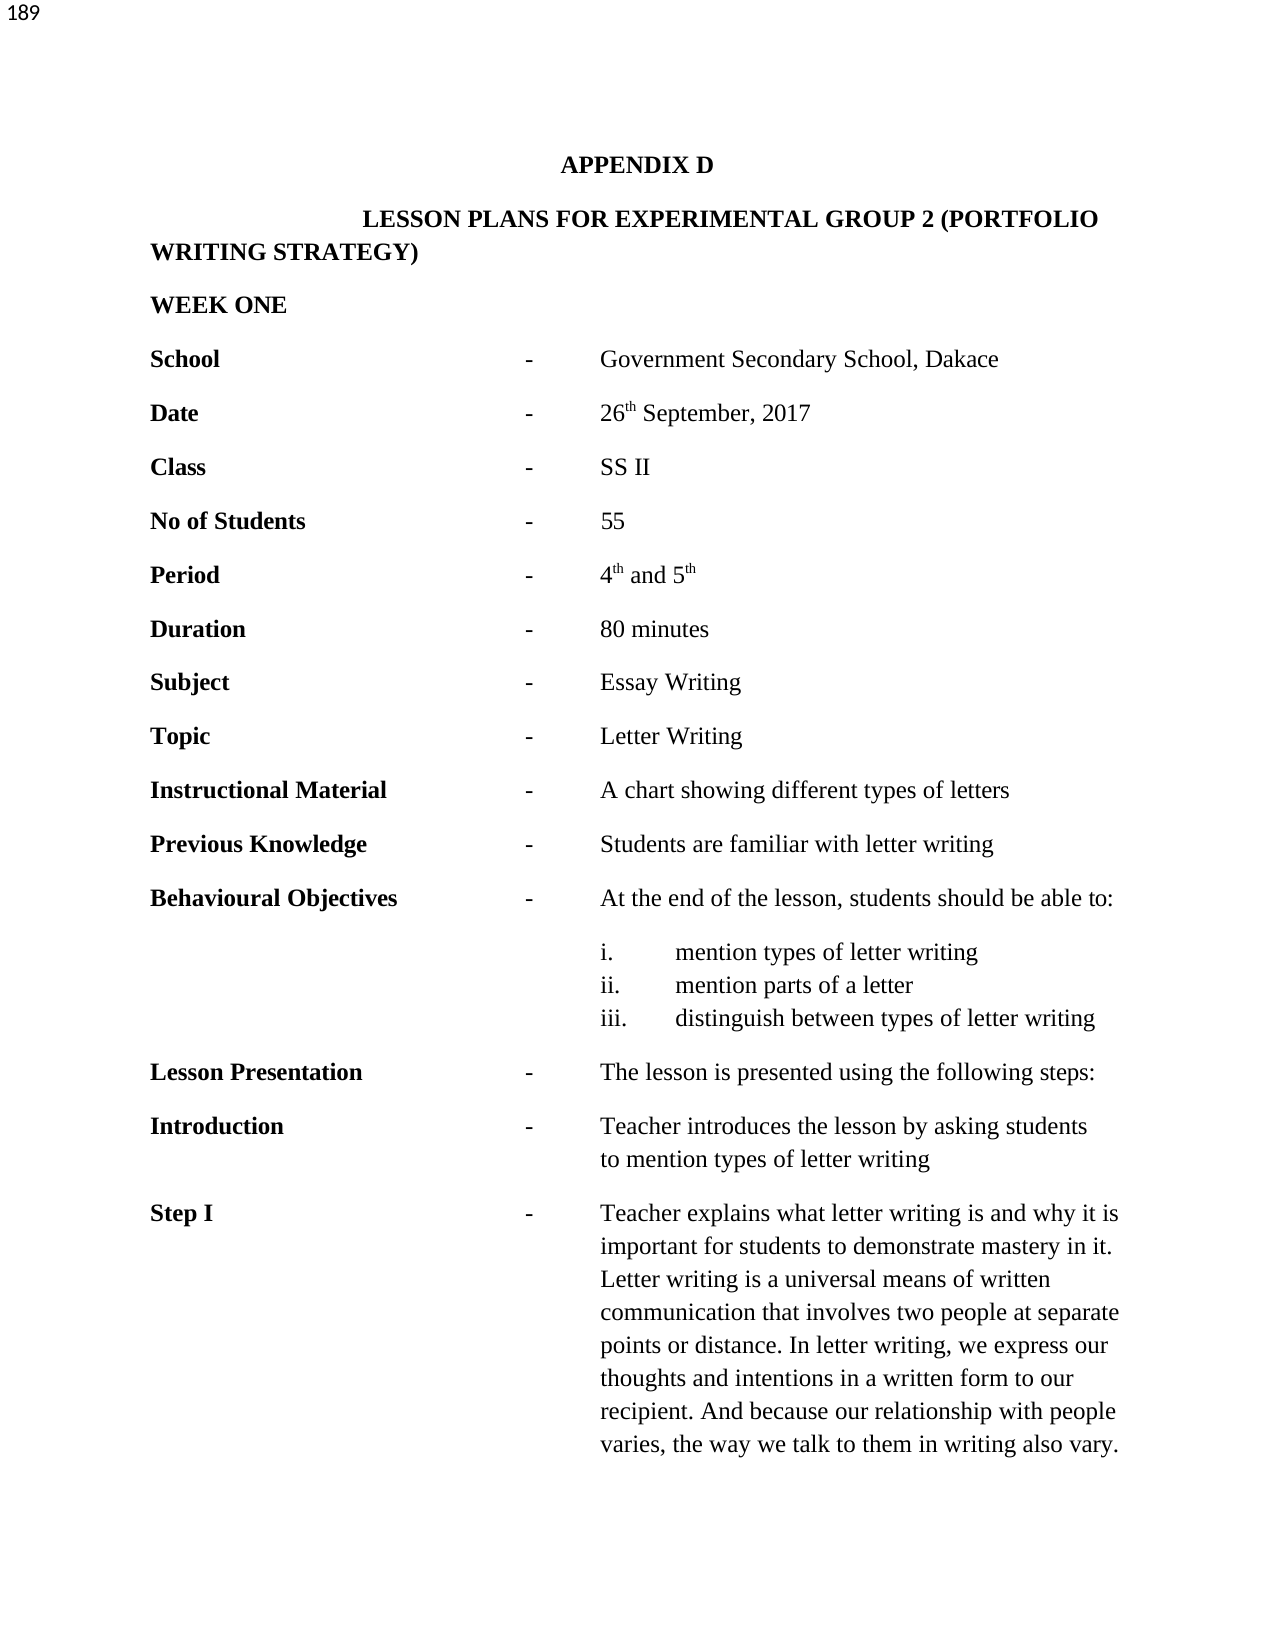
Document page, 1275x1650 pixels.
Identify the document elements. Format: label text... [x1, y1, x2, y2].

text Instructional Material - A chart showing different types of letters [150, 775, 1167, 804]
text Step I - Teacher explains what letter writing is and why it is important for students to demonstrate mastery in it. Letter writing is a universal means of written communication that involves two people at separate points or distance. In letter writing, we express our thoughts and intentions in a written form to our recipient. And because our relationship with people varies, the way we talk to them in writing also vary. [150, 1198, 1119, 1458]
text Topic - Letter Writing [150, 721, 1167, 750]
text Period - 4th and 5th [150, 560, 1167, 588]
text Date - 26th September, 2017 [150, 398, 1167, 427]
text No of Students - 55 [150, 506, 1167, 535]
text APPENDIX D [108, 150, 1167, 179]
text School - Government Secondary School, Dakace [150, 344, 1167, 373]
list mention types of letter writing [600, 937, 1167, 966]
list mention parts of a letter [600, 970, 1167, 999]
text Lesson Presentation - The lesson is presented using the following steps: [150, 1057, 1167, 1086]
text Class - SS II [150, 452, 1167, 481]
text Introduction - Teacher introduces the lesson by asking students to mention types of letter writing [150, 1111, 1113, 1173]
text Subject - Essay Writing [150, 667, 1167, 696]
text Previous Knowledge - Students are familiar with letter writing [150, 829, 1167, 858]
text Behavioural Objectives - At the end of the lesson, students should be able to: [150, 883, 1167, 912]
text Duration - 80 minutes [150, 614, 1167, 642]
text WEEK ONE [150, 291, 1167, 319]
text LESSON PLANS FOR EXPERIMENTAL GROUP 2 (PORTFOLIO WRITING STRATEGY) [150, 204, 1167, 266]
list distinguish between types of letter writing [600, 1003, 1167, 1032]
